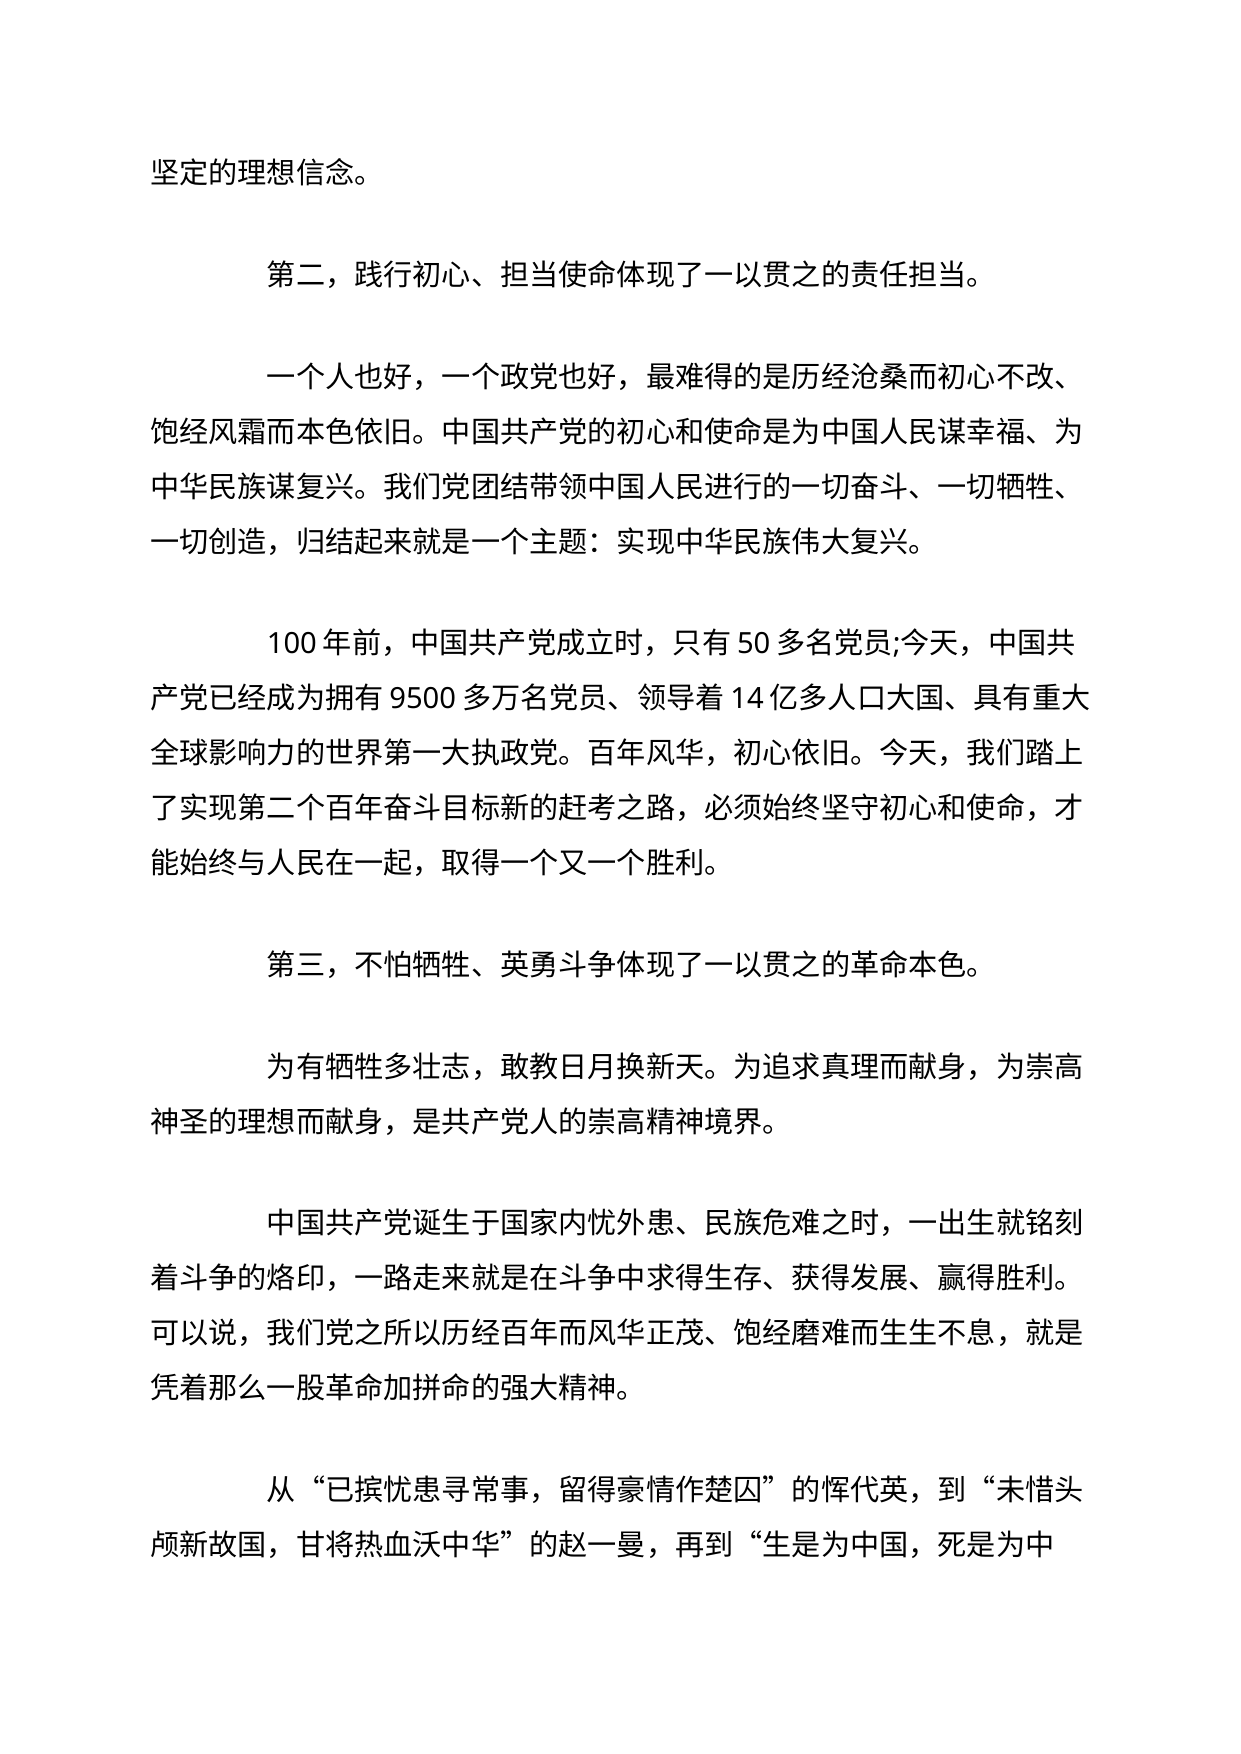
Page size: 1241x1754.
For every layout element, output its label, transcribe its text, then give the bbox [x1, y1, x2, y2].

text 第二，践行初心、担当使命体现了一以贯之的责任担当。 [150, 252, 1090, 294]
text 为有牺牲多壮志，敢教日月换新天。为追求真理而献身，为崇高神圣的理想而献身，是共产党人的崇高精神境界。 [150, 1043, 1090, 1141]
text 第三，不怕牺牲、英勇斗争体现了一以贯之的革命本色。 [150, 942, 1090, 984]
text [150, 150, 1090, 192]
text 一个人也好，一个政党也好，最难得的是历经沧桑而初心不改、饱经风霜而本色依旧。中国共产党的初心和使命是为中国人民谋幸福、为中华民族谋复兴。我们党团结带领中国人民进行的一切奋斗、一切牺牲、一切创造，归结起来就是一个主题：实现中华民族伟大复兴。 [150, 353, 1090, 561]
text 中国共产党诞生于国家内忧外患、民族危难之时，一出生就铭刻着斗争的烙印，一路走来就是在斗争中求得生存、获得发展、赢得胜利。可以说，我们党之所以历经百年而风华正茂、饱经磨难而生生不息，就是凭着那么一股革命加拼命的强大精神。 [150, 1200, 1090, 1407]
text 100年前，中国共产党成立时，只有50多名党员;今天，中国共产党已经成为拥有9500多万名党员、领导着14亿多人口大国、具有重大全球影响力的世界第一大执政党。百年风华，初心依旧。今天，我们踏上了实现第二个百年奋斗目标新的赶考之路，必须始终坚守初心和使命，才能始终与人民在一起，取得一个又一个胜利。 [150, 620, 1090, 882]
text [150, 1466, 1090, 1564]
